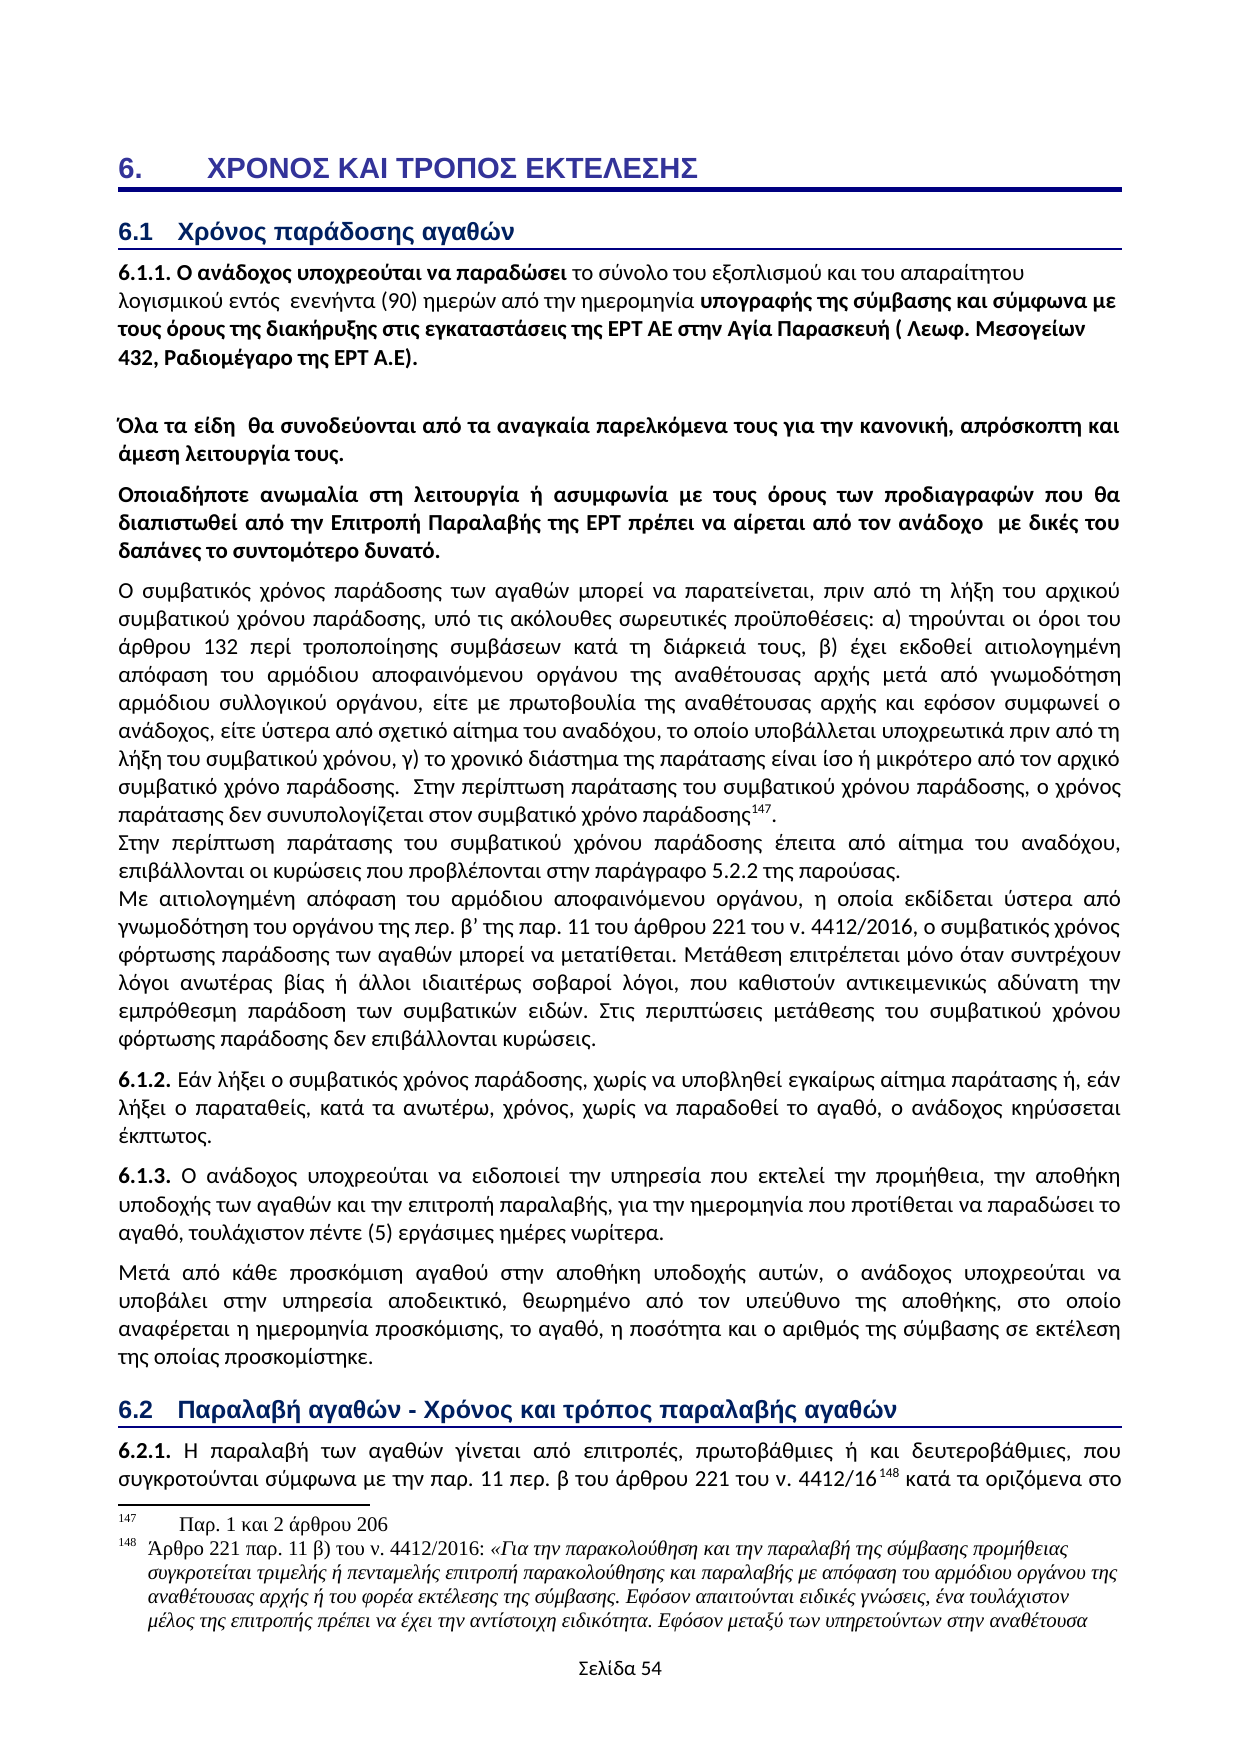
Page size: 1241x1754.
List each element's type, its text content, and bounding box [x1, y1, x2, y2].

text 6.1.2. Εάν λήξει ο συμβατικός χρόνος παράδοσης, χωρίς να υποβληθεί εγκαίρως αίτημα παράτασης ή, εάν λήξει ο παραταθείς, κατά τα ανωτέρω, χρόνος, χωρίς να παραδοθεί το αγαθό, ο ανάδοχος κηρύσσεται έκπτωτος. [118, 1065, 1122, 1149]
subtitle 6. ΧΡΟΝΟΣ ΚΑΙ ΤΡΟΠΟΣ ΕΚΤΕΛΕΣΗΣ [118, 151, 1122, 187]
subtitle 6.2 Παραλαβή αγαθών - Χρόνος και τρόπος παραλαβής αγαθών [118, 1395, 1122, 1426]
text Ο συμβατικός χρόνος παράδοσης των αγαθών μπορεί να παρατείνεται, πριν από τη λήξη του αρχικού συμβατικού χρόνου παράδοσης, υπό τις ακόλουθες σωρευτικές προϋποθέσεις: α) τηρούνται οι όροι του άρθρου 132 περί τροποποίησης συμβάσεων κατά τη διάρκειά τους, β) έχει εκδοθεί αιτιολογημένη απόφαση του αρμόδιου αποφαινόμενου οργάνου της αναθέτουσας αρχής μετά από γνωμοδότηση αρμόδιου συλλογικού οργάνου, είτε με πρωτοβουλία της αναθέτουσας αρχής και εφόσον συμφωνεί ο ανάδοχος, είτε ύστερα από σχετικό αίτημα του αναδόχου, το οποίο υποβάλλεται υποχρεωτικά πριν από τη λήξη του συμβατικού χρόνου, γ) το χρονικό διάστημα της παράτασης είναι ίσο ή μικρότερο από τον αρχικό συμβατικό χρόνο παράδοσης. Στην περίπτωση παράτασης του συμβατικού χρόνου παράδοσης, ο χρόνος παράτασης δεν συνυπολογίζεται στον συμβατικό χρόνο παράδοσης. [118, 576, 1122, 828]
text Όλα τα είδη θα συνοδεύονται από τα αναγκαία παρελκόμενα τους για την κανονική, απρόσκοπτη και άμεση λειτουργία τους. [118, 411, 1122, 467]
subtitle 6.1 Χρόνος παράδοσης αγαθών [118, 217, 1122, 248]
text Με αιτιολογημένη απόφαση του αρμόδιου αποφαινόμενου οργάνου, η οποία εκδίδεται ύστερα από γνωμοδότηση του οργάνου της περ. β’ της παρ. 11 του άρθρου 221 του ν. 4412/2016, ο συμβατικός χρόνος φόρτωσης παράδοσης των αγαθών μπορεί να μετατίθεται. Μετάθεση επιτρέπεται μόνο όταν συντρέχουν λόγοι ανωτέρας βίας ή άλλοι ιδιαιτέρως σοβαροί λόγοι, που καθιστούν αντικειμενικώς αδύνατη την εμπρόθεσμη παράδοση των συμβατικών ειδών. Στις περιπτώσεις μετάθεσης του συμβατικού χρόνου φόρτωσης παράδοσης δεν επιβάλλονται κυρώσεις. [118, 884, 1122, 1053]
text Στην περίπτωση παράτασης του συμβατικού χρόνου παράδοσης έπειτα από αίτημα του αναδόχου, επιβάλλονται οι κυρώσεις που προβλέπονται στην παράγραφο 5.2.2 της παρούσας. [118, 828, 1122, 884]
text 6.1.1. Ο ανάδοχος υποχρεούται να παραδώσει το σύνολο του εξοπλισμού και του απαραίτητου λογισμικού εντός ενενήντα (90) ημερών από την ημερομηνία υπογραφής της σύμβασης και σύμφωνα με τους όρους της διακήρυξης στις εγκαταστάσεις της ΕΡΤ ΑΕ στην Αγία Παρασκευή ( Λεωφ. Μεσογείων 432, Ραδιομέγαρο της ΕΡΤ Α.Ε). [118, 258, 1122, 371]
text Οποιαδήποτε ανωμαλία στη λειτουργία ή ασυμφωνία με τους όρους των προδιαγραφών που θα διαπιστωθεί από την Επιτροπή Παραλαβής της ΕΡΤ πρέπει να αίρεται από τον ανάδοχο με δικές του δαπάνες το συντομότερο δυνατό. [118, 480, 1122, 564]
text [118, 1437, 1122, 1493]
text Μετά από κάθε προσκόμιση αγαθού στην αποθήκη υποδοχής αυτών, ο ανάδοχος υποχρεούται να υποβάλει στην υπηρεσία αποδεικτικό, θεωρημένο από τον υπεύθυνο της αποθήκης, στο οποίο αναφέρεται η ημερομηνία προσκόμισης, το αγαθό, η ποσότητα και ο αριθμός της σύμβασης σε εκτέλεση της οποίας προσκομίστηκε. [118, 1258, 1122, 1370]
text 6.1.3. Ο ανάδοχος υποχρεούται να ειδοποιεί την υπηρεσία που εκτελεί την προμήθεια, την αποθήκη υποδοχής των αγαθών και την επιτροπή παραλαβής, για την ημερομηνία που προτίθεται να παραδώσει το αγαθό, τουλάχιστον πέντε (5) εργάσιμες ημέρες νωρίτερα. [118, 1162, 1122, 1246]
